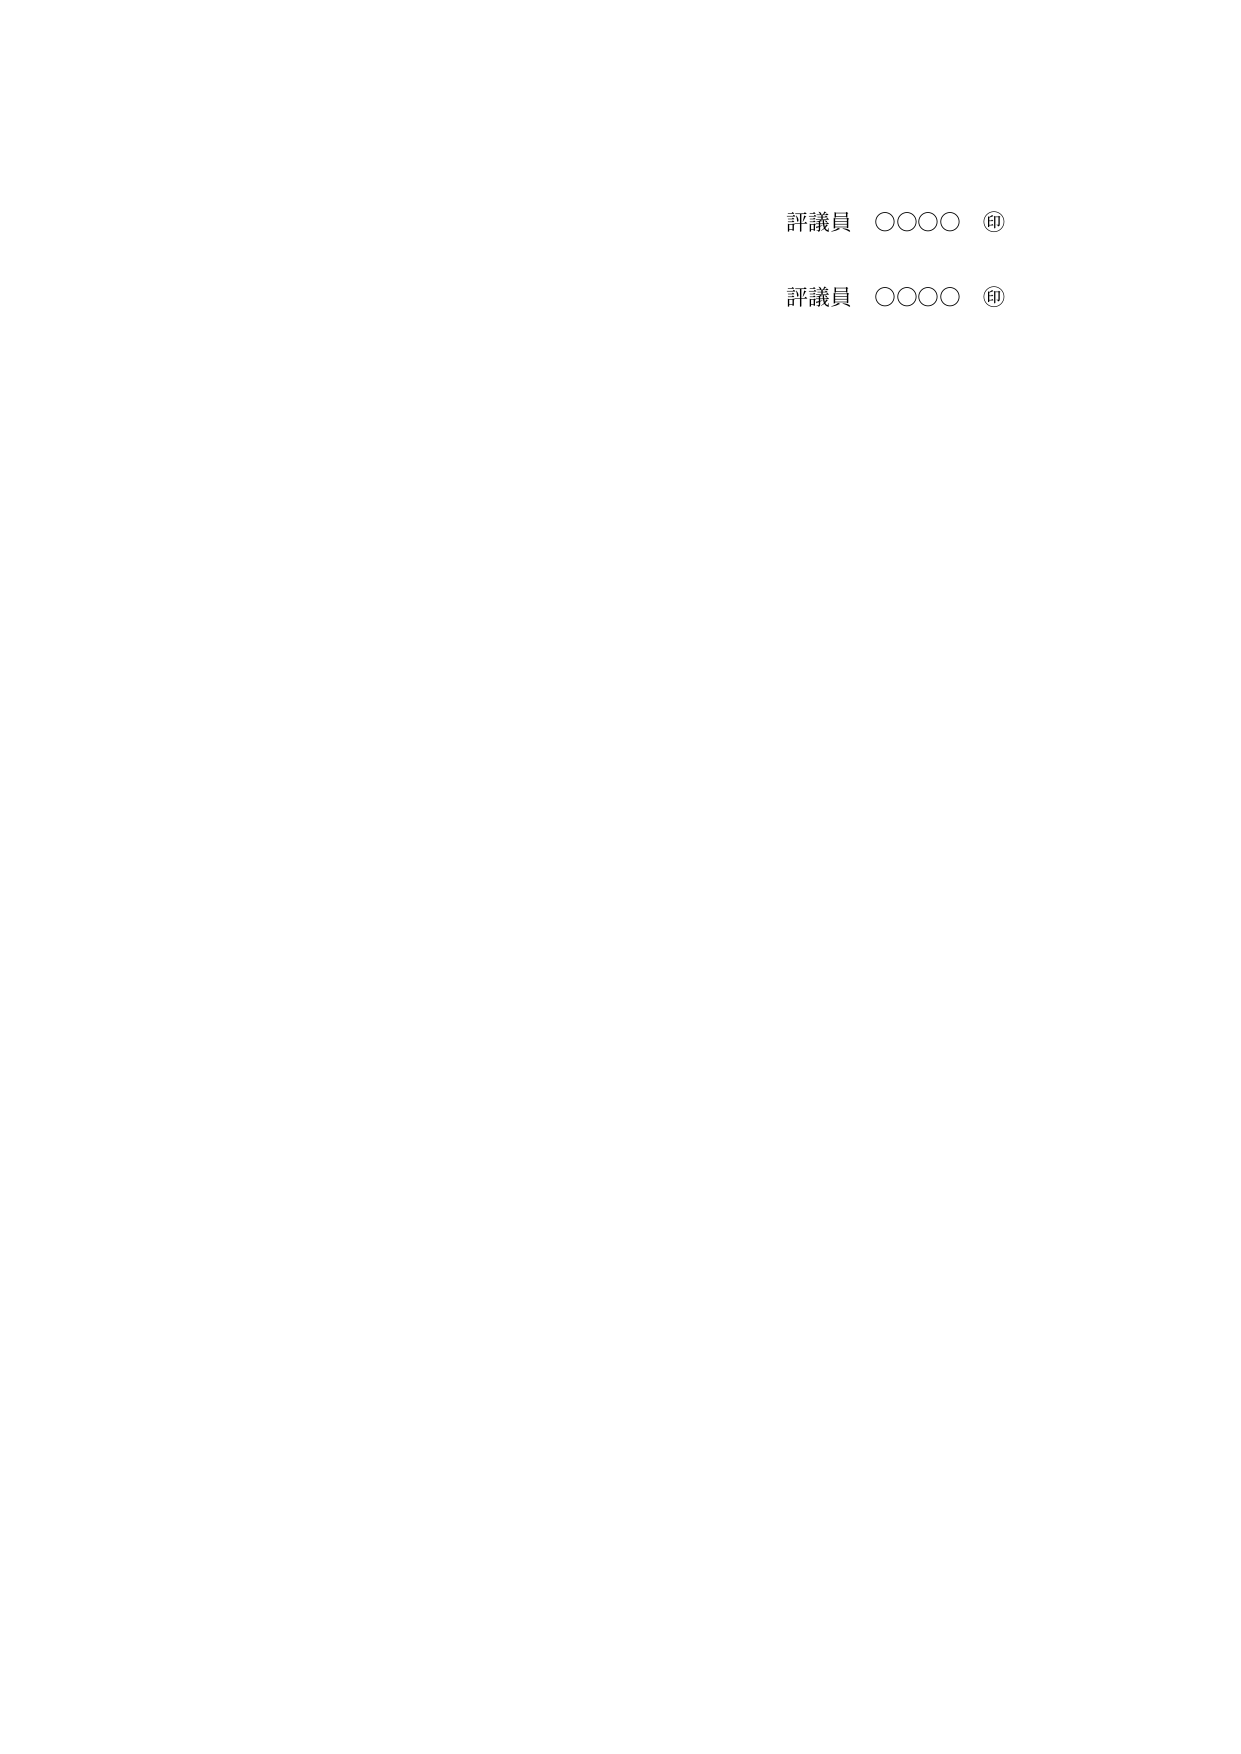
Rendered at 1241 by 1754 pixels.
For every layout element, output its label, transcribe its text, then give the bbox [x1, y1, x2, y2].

text 評議員 ○○○○ ㊞ [148, 202, 1005, 239]
text 評議員 ○○○○ ㊞ [148, 277, 1005, 314]
